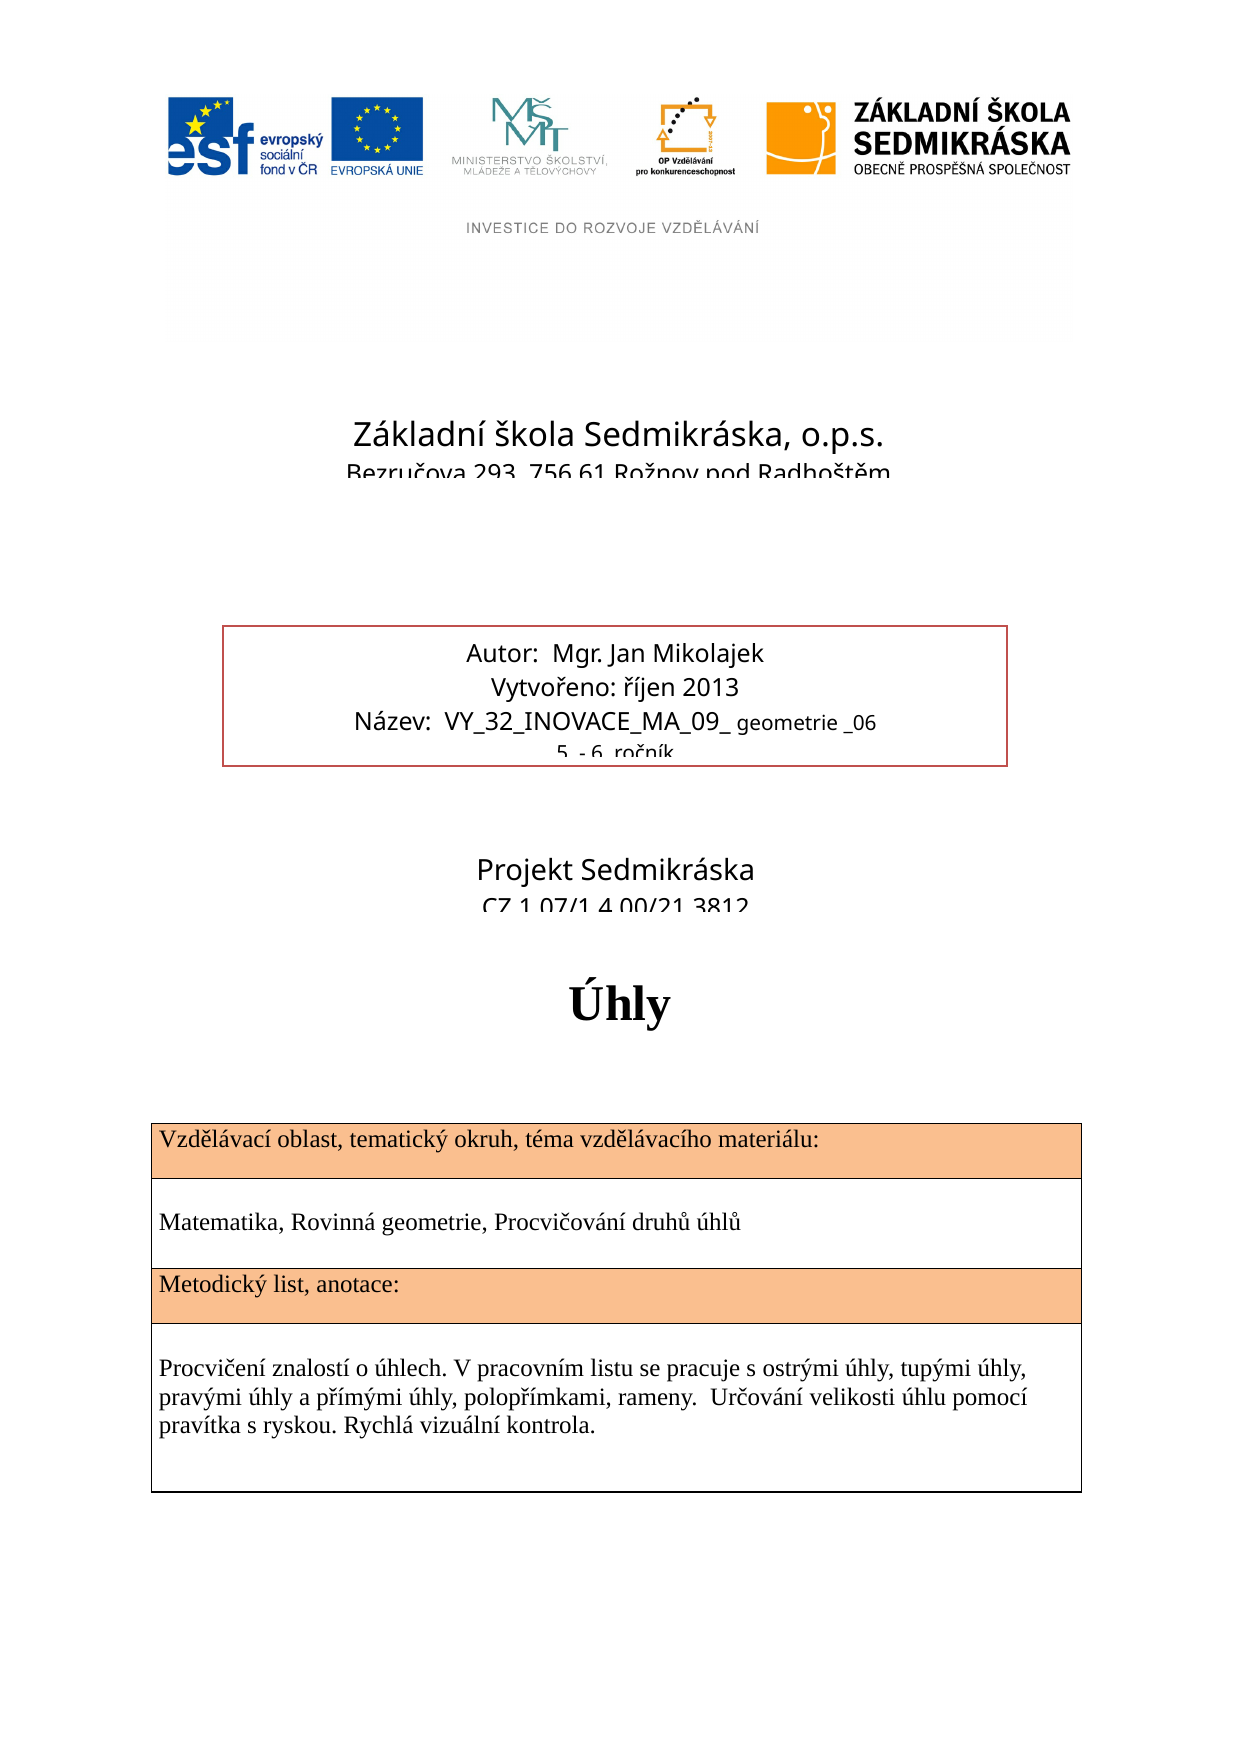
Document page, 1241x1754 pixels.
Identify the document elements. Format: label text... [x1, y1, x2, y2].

text Úhly [148, 974, 1093, 1031]
